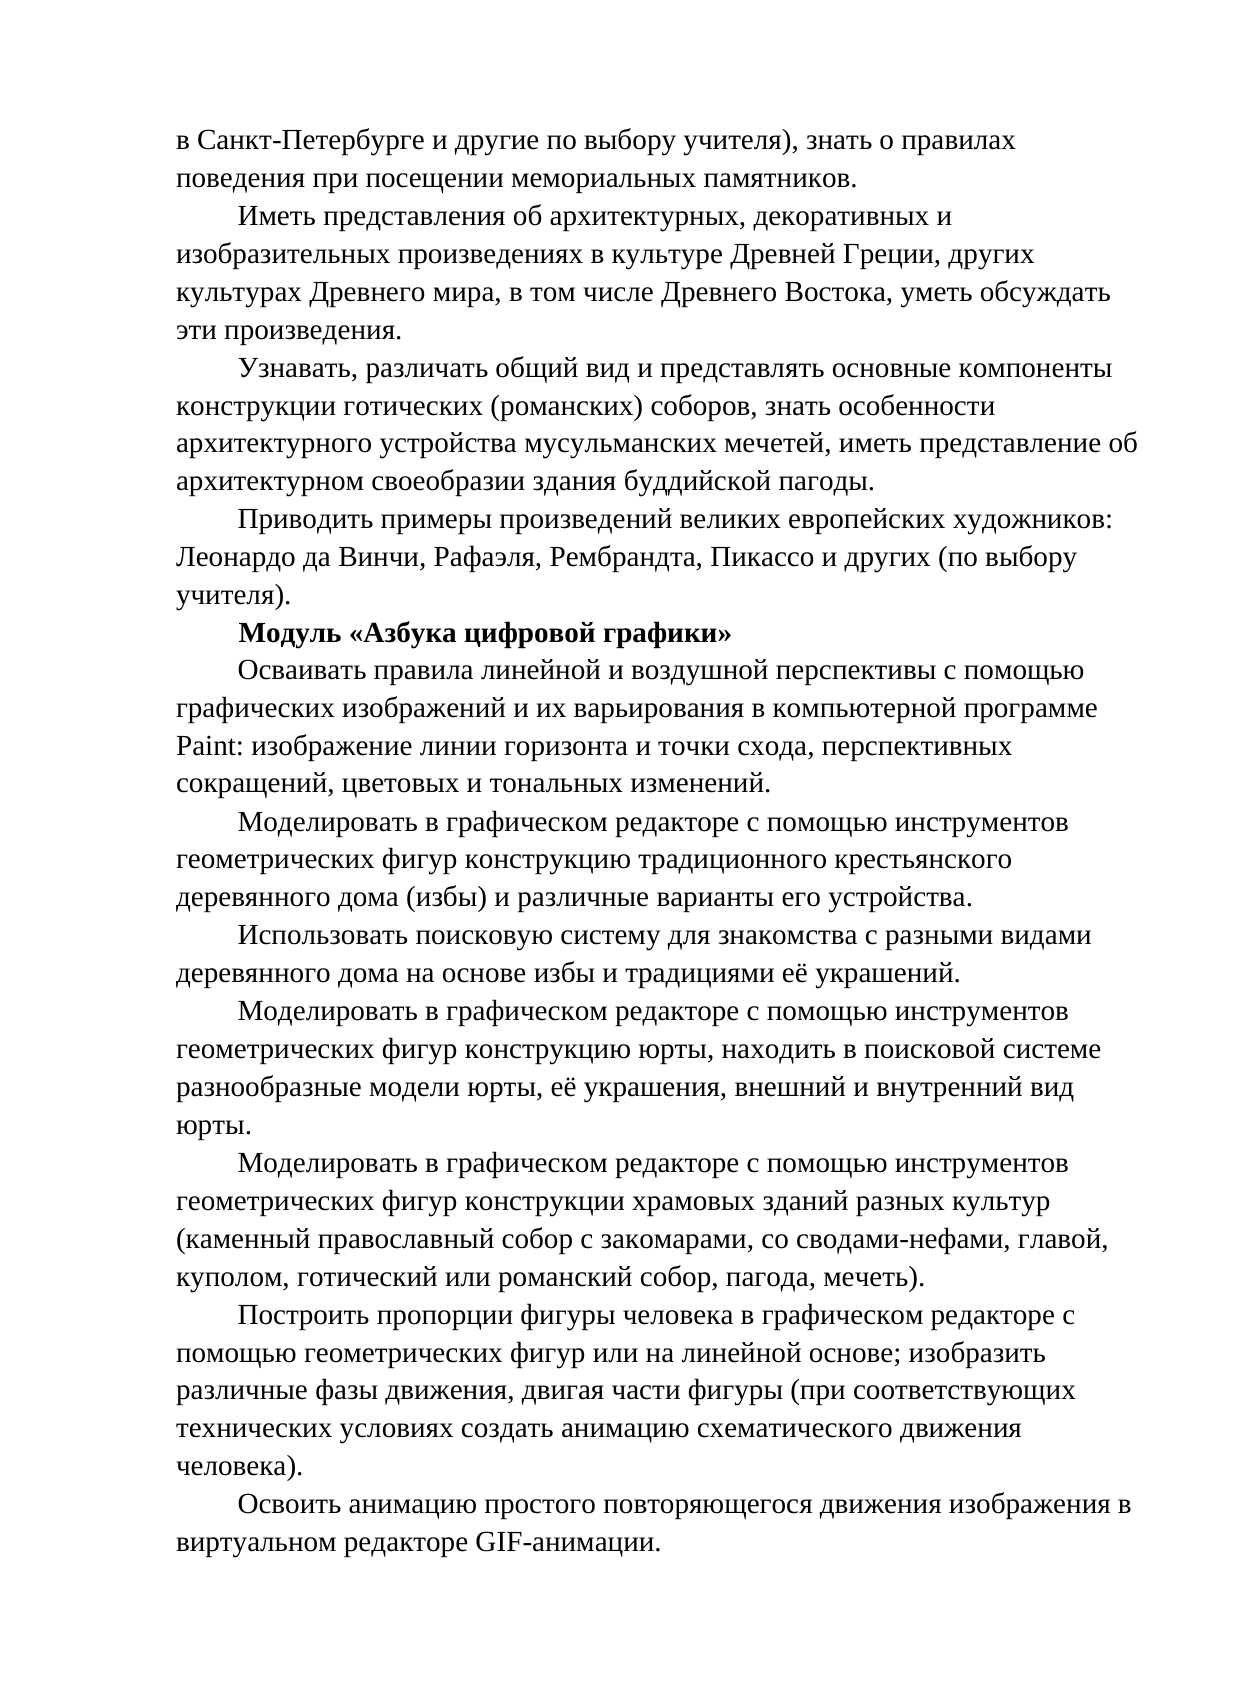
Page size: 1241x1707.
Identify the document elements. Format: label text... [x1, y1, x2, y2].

text Использовать поисковую систему для знакомства с разными видами деревянного дома на основе избы и традициями её украшений. [176, 917, 1152, 989]
text Иметь представления об архитектурных, декоративных и изобразительных произведениях в культуре Древней Греции, других культурах Древнего мира, в том числе Древнего Востока, уметь обсуждать эти произведения. [176, 198, 1152, 345]
text Освоить анимацию простого повторяющегося движения изображения в виртуальном редакторе GIF-анимации. [176, 1486, 1152, 1558]
text Приводить примеры произведений великих европейских художников: Леонардо да Винчи, Рафаэля, Рембрандта, Пикассо и других (по выбору учителя). [176, 502, 1152, 611]
subtitle Модуль «Азбука цифровой графики» [238, 616, 1151, 649]
text Моделировать в графическом редакторе с помощью инструментов геометрических фигур конструкции храмовых зданий разных культур (каменный православный собор с закомарами, со сводами-нефами, главой, куполом, готический или романский собор, пагода, мечеть). [176, 1145, 1152, 1292]
text Моделировать в графическом редакторе с помощью инструментов геометрических фигур конструкцию традиционного крестьянского деревянного дома (избы) и различные варианты его устройства. [176, 804, 1152, 913]
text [176, 122, 1152, 194]
text Узнавать, различать общий вид и представлять основные компоненты конструкции готических (романских) соборов, знать особенности архитектурного устройства мусульманских мечетей, иметь представление об архитектурном своеобразии здания буддийской пагоды. [176, 350, 1152, 497]
text Построить пропорции фигуры человека в графическом редакторе с помощью геометрических фигур или на линейной основе; изобразить различные фазы движения, двигая части фигуры (при соответствующих технических условиях создать анимацию схематического движения человека). [176, 1297, 1152, 1482]
text Моделировать в графическом редакторе с помощью инструментов геометрических фигур конструкцию юрты, находить в поисковой системе разнообразные модели юрты, её украшения, внешний и внутренний вид юрты. [176, 993, 1152, 1141]
text Осваивать правила линейной и воздушной перспективы с помощью графических изображений и их варьирования в компьютерной программе Paint: изображение линии горизонта и точки схода, перспективных сокращений, цветовых и тональных изменений. [176, 652, 1152, 799]
